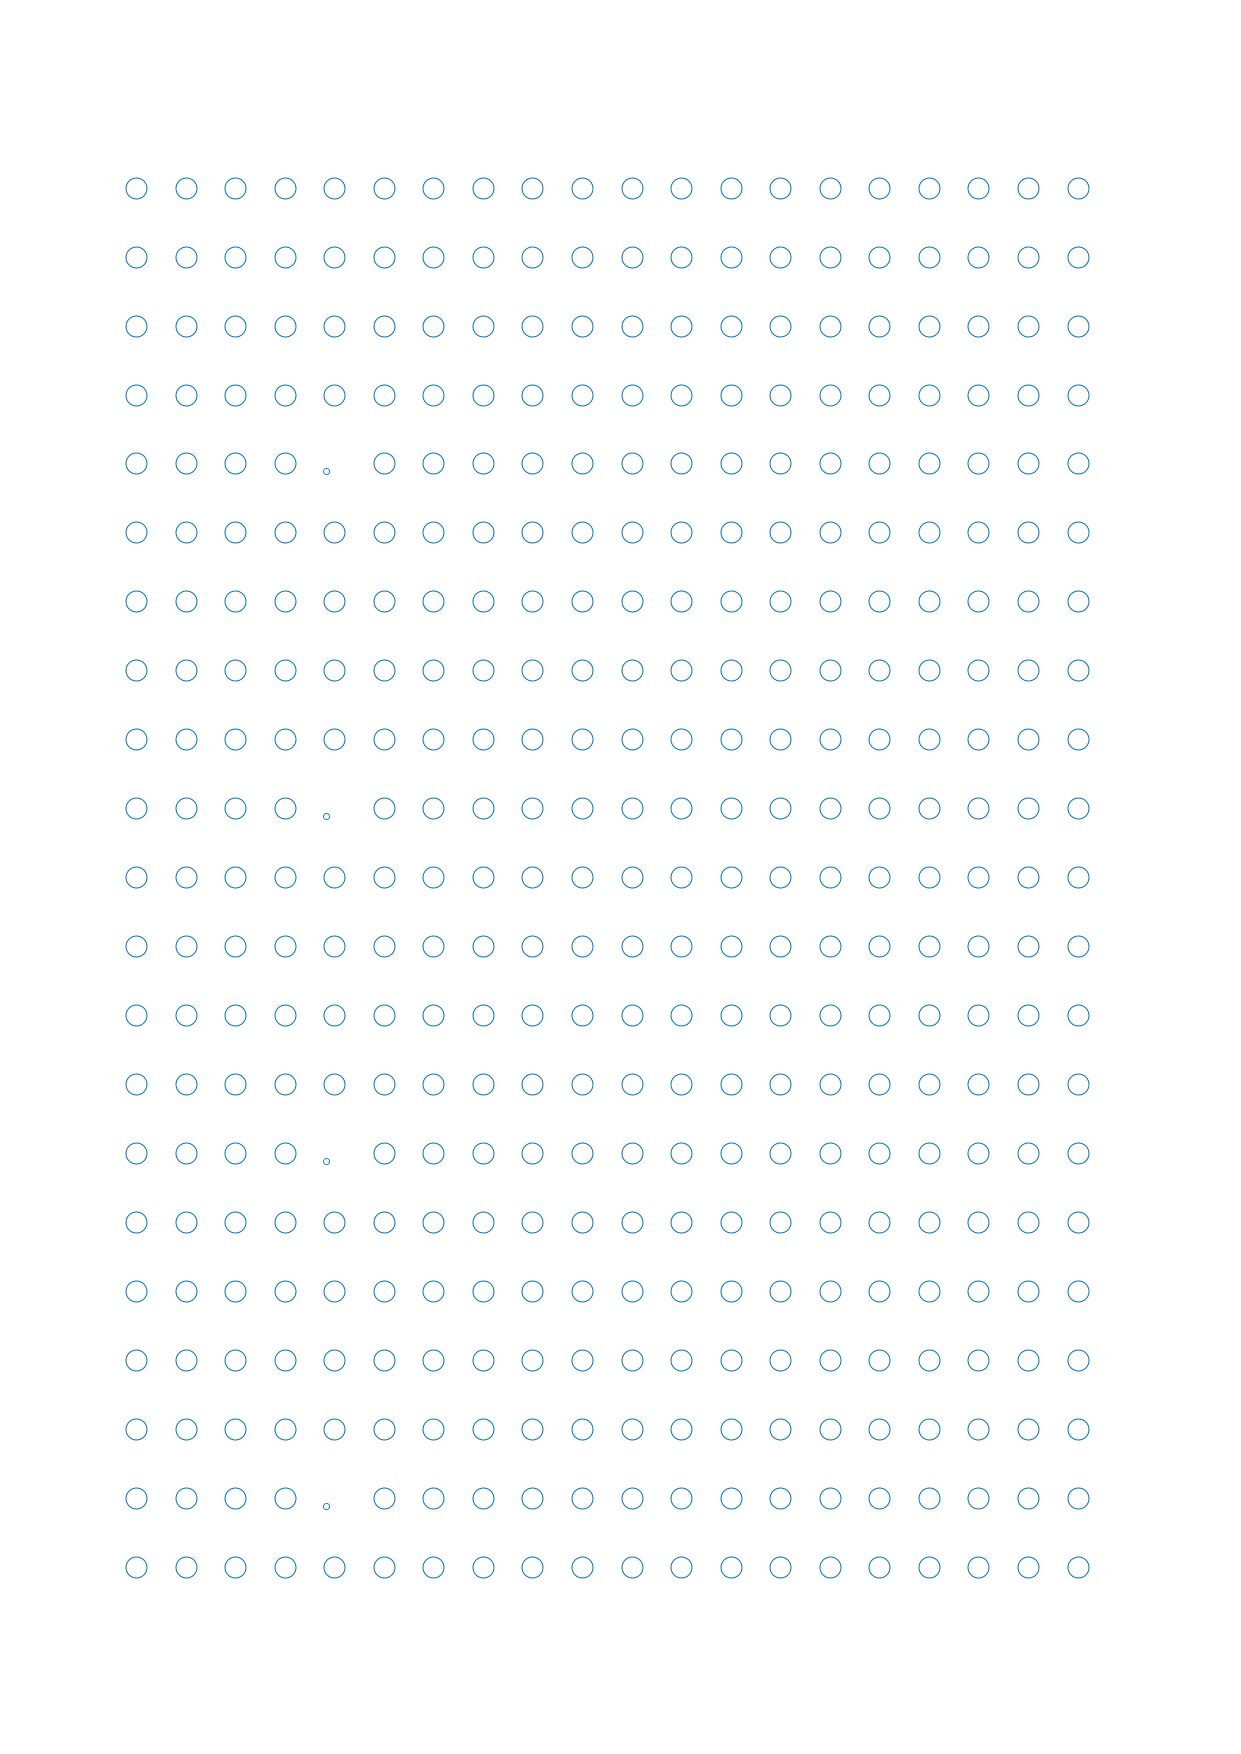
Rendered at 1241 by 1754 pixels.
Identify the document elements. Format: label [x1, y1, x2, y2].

text [124, 153, 1116, 1601]
